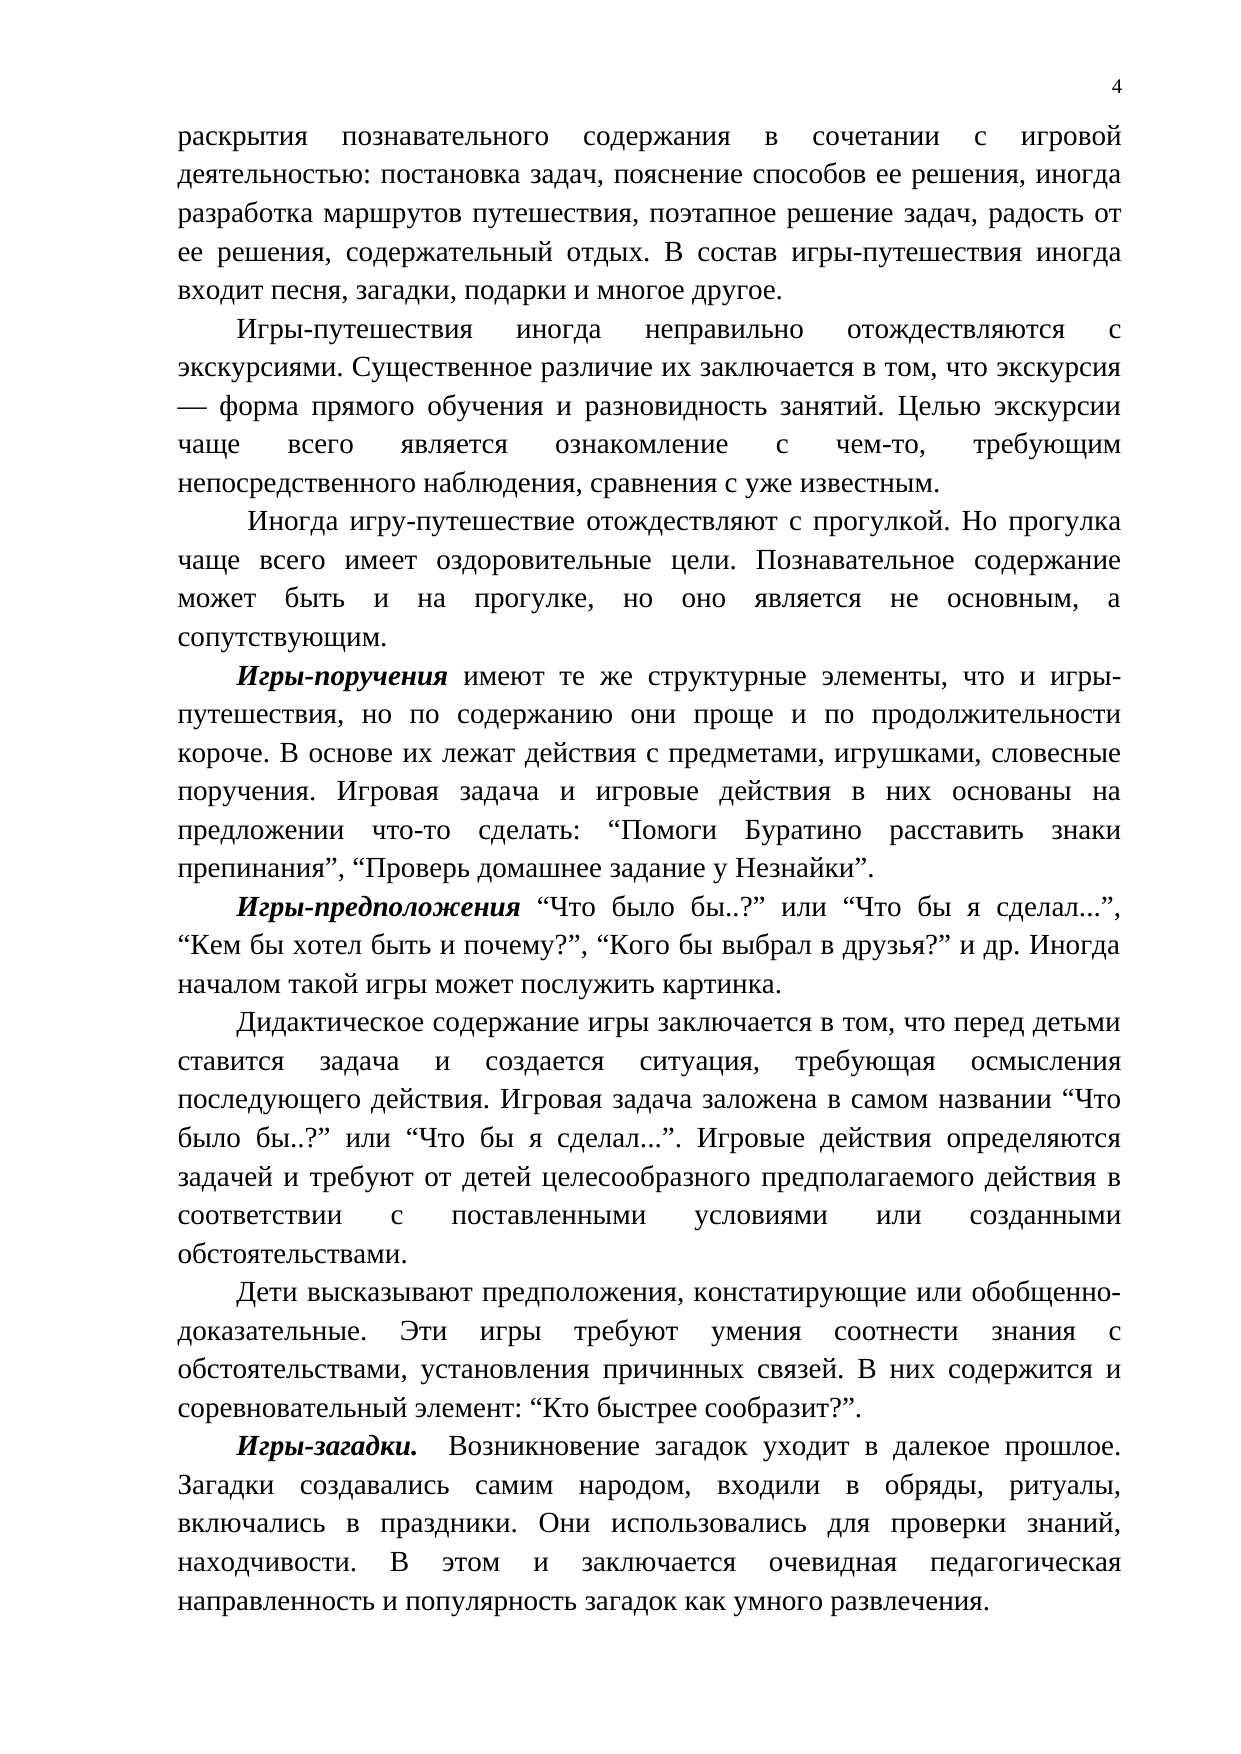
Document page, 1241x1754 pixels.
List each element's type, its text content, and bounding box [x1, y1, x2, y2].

text Дети высказывают предположения, констатирующие или обобщенно-доказательные. Эти игры требуют умения соотнести знания с обстоятельствами, установления причинных связей. В них содержится и соревновательный элемент: “Кто быстрее сообразит?”. [177, 1274, 1122, 1423]
text Иногда игру-путешествие отождествляют с прогулкой. Но прогулка чаще всего имеет оздоровительные цели. Познавательное содержание может быть и на прогулке, но оно является не основным, а сопутствующим. [177, 503, 1122, 653]
text Игры-поручения имеют те же структурные элементы, что и игры-путешествия, но по содержанию они проще и по продолжительности короче. В основе их лежат действия с предметами, игрушками, словесные поручения. Игровая задача и игровые действия в них основаны на предложении что-то сделать: “Помоги Буратино расставить знаки препинания”, “Проверь домашнее задание у Незнайки”. [177, 658, 1122, 884]
text Игры-предположения “Что было бы..?” или “Что бы я сделал...”, “Кем бы хотел быть и почему?”, “Кого бы выбрал в друзья?” и др. Иногда началом такой игры может послужить картинка. [177, 889, 1122, 999]
text Игры-путешествия иногда неправильно отождествляются с экскурсиями. Существенное различие их заключается в том, что экскурсия — форма прямого обучения и разновидность занятий. Целью экскурсии чаще всего является ознакомление с чем-то, требующим непосредственного наблюдения, сравнения с уже известным. [177, 311, 1122, 498]
text Игры-загадки. Возникновение загадок уходит в далекое прошлое. Загадки создавались самим народом, входили в обряды, ритуалы, включались в праздники. Они использовались для проверки знаний, находчивости. В этом и заключается очевидная педагогическая направленность и популярность загадок как умного развлечения. [177, 1428, 1122, 1616]
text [177, 118, 1122, 306]
text Дидактическое содержание игры заключается в том, что перед детьми ставится задача и создается ситуация, требующая осмысления последующего действия. Игровая задача заложена в самом названии “Что было бы..?” или “Что бы я сделал...”. Игровые действия определяются задачей и требуют от детей целесообразного предполагаемого действия в соответствии с поставленными условиями или созданными обстоятельствами. [177, 1004, 1122, 1269]
